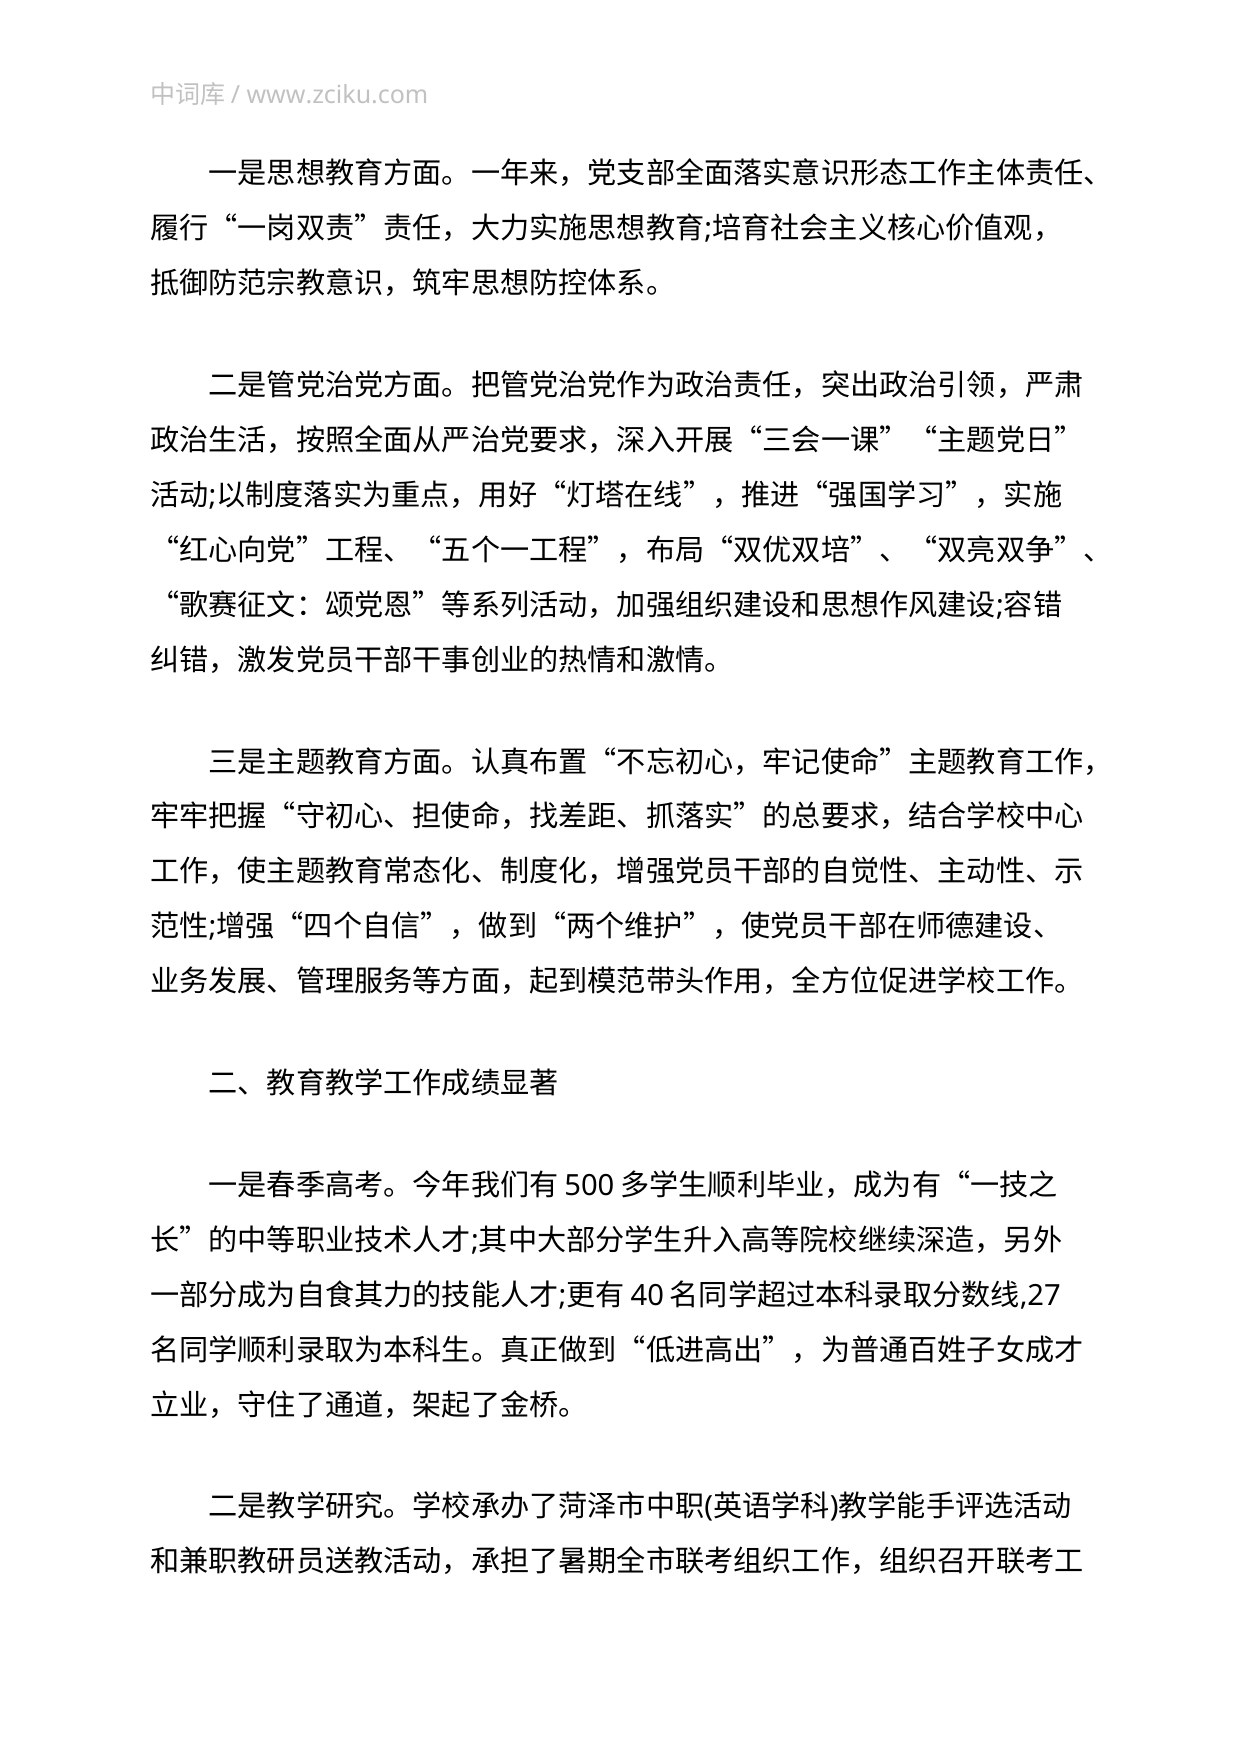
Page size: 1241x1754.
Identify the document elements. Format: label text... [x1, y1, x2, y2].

text 二、教育教学工作成绩显著 [150, 1059, 1090, 1102]
text 一是春季高考。今年我们有500多学生顺利毕业，成为有“一技之长”的中等职业技术人才;其中大部分学生升入高等院校继续深造，另外一部分成为自食其力的技能人才;更有40名同学超过本科录取分数线,27名同学顺利录取为本科生。真正做到“低进高出”，为普通百姓子女成才立业，守住了通道，架起了金桥。 [150, 1161, 1090, 1423]
text 三是主题教育方面。认真布置“不忘初心，牢记使命”主题教育工作，牢牢把握“守初心、担使命，找差距、抓落实”的总要求，结合学校中心工作，使主题教育常态化、制度化，增强党员干部的自觉性、主动性、示范性;增强“四个自信”，做到“两个维护”，使党员干部在师德建设、业务发展、管理服务等方面，起到模范带头作用，全方位促进学校工作。 [150, 738, 1090, 1000]
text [150, 1483, 1090, 1580]
text 一是思想教育方面。一年来，党支部全面落实意识形态工作主体责任、履行“一岗双责”责任，大力实施思想教育;培育社会主义核心价值观，抵御防范宗教意识，筑牢思想防控体系。 [150, 150, 1090, 302]
text 二是管党治党方面。把管党治党作为政治责任，突出政治引领，严肃政治生活，按照全面从严治党要求，深入开展“三会一课”“主题党日”活动;以制度落实为重点，用好“灯塔在线”，推进“强国学习”，实施“红心向党”工程、“五个一工程”，布局“双优双培”、“双亮双争”、“歌赛征文：颂党恩”等系列活动，加强组织建设和思想作风建设;容错纠错，激发党员干部干事创业的热情和激情。 [150, 362, 1090, 679]
